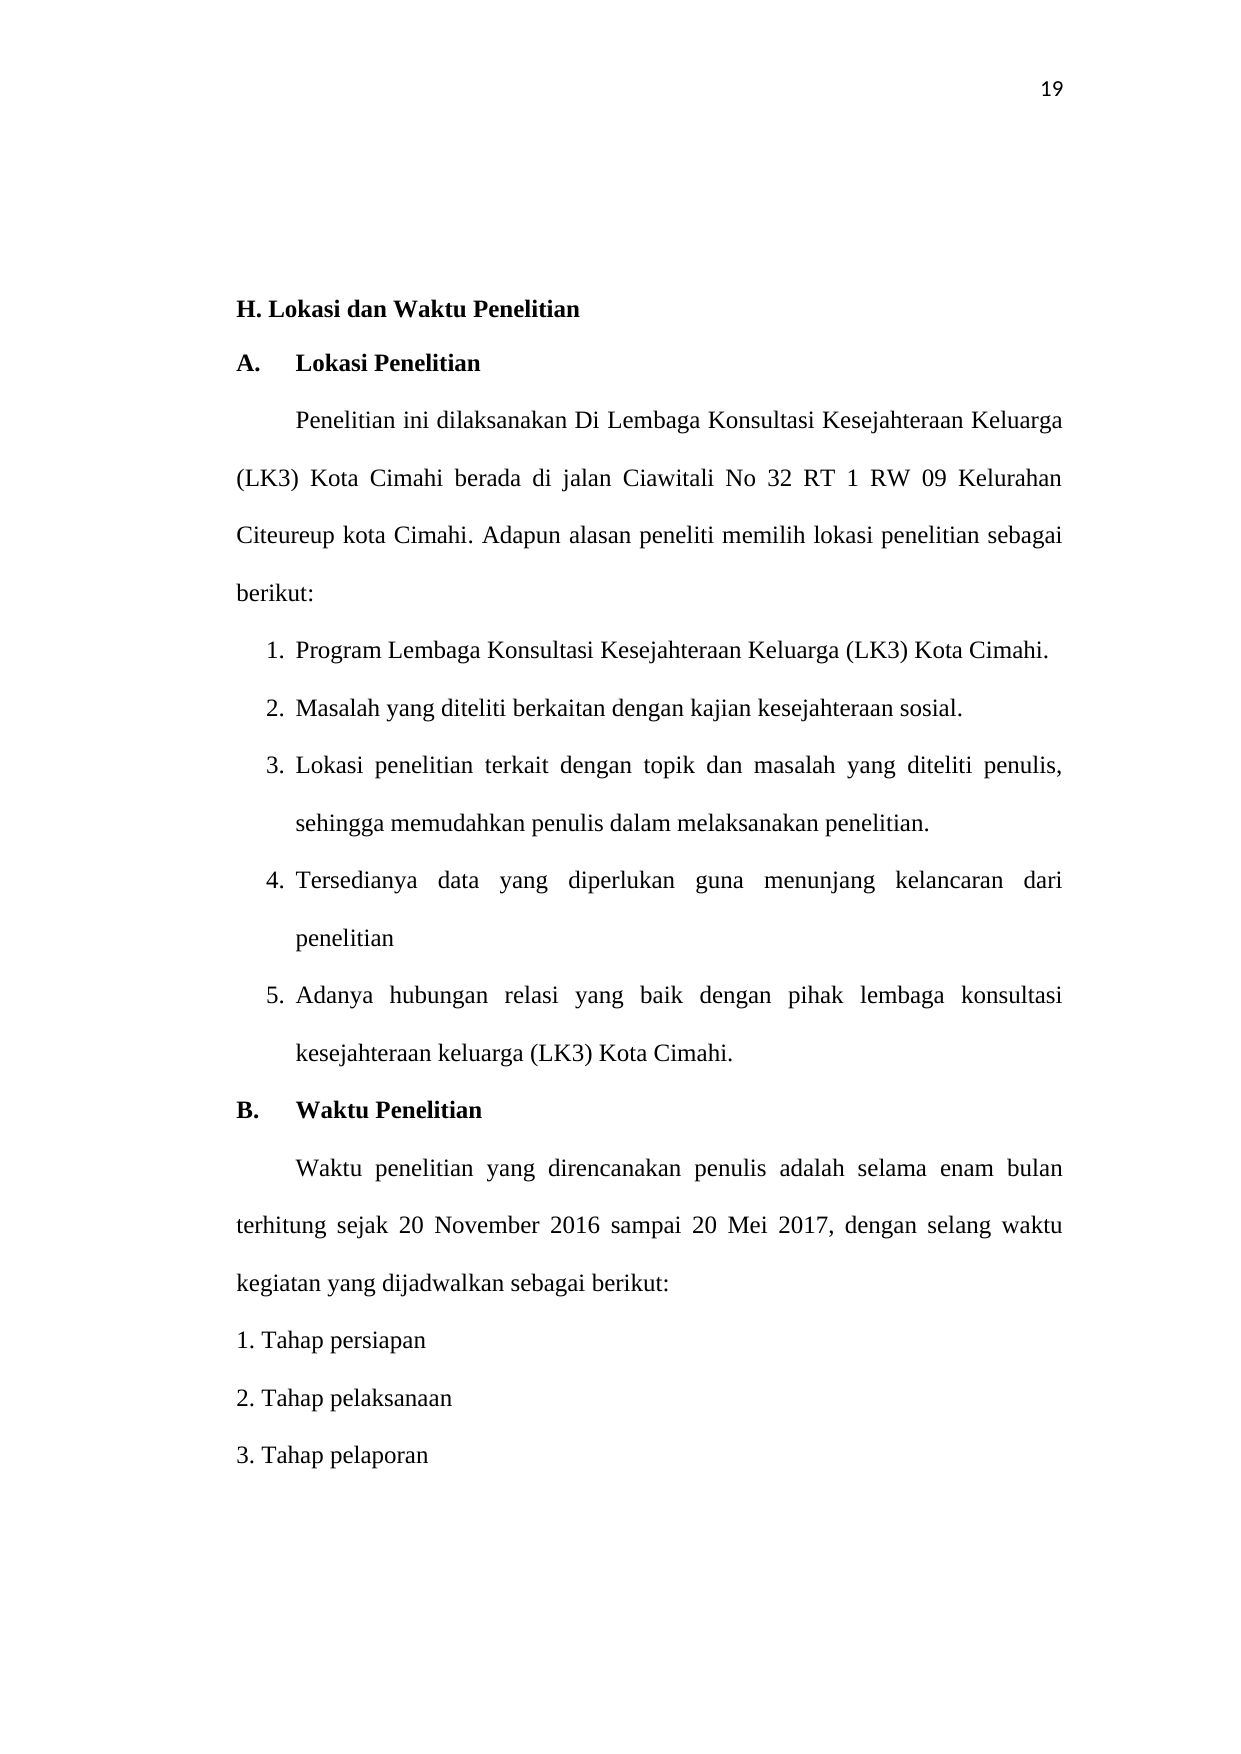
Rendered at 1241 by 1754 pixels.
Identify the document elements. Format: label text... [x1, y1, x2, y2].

text 2. Tahap pelaksanaan [236, 1383, 1063, 1411]
text H. Lokasi dan Waktu Penelitian [236, 294, 1063, 322]
text 1. Tahap persiapan [236, 1325, 1063, 1354]
list Program Lembaga Konsultasi Kesejahteraan Keluarga (LK3) Kota Cimahi. [266, 635, 1063, 664]
text Penelitian ini dilaksanakan Di Lembaga Konsultasi Kesejahteraan Keluarga (LK3) Kota Cimahi berada di jalan Ciawitali No 32 RT 1 RW 09 Kelurahan Citeureup kota Cimahi. Adapun alasan peneliti memilih lokasi penelitian sebagai berikut: [236, 405, 1063, 606]
list Masalah yang diteliti berkaitan dengan kajian kesejahteraan sosial. [266, 693, 1063, 721]
text 3. Tahap pelaporan [236, 1440, 1063, 1469]
list Lokasi penelitian terkait dengan topik dan masalah yang diteliti penulis, sehingga memudahkan penulis dalam melaksanakan penelitian. [266, 750, 1063, 836]
list Tersedianya data yang diperlukan guna menunjang kelancaran dari penelitian [266, 865, 1063, 951]
text Waktu penelitian yang direncanakan penulis adalah selama enam bulan terhitung sejak 20 November 2016 sampai 20 Mei 2017, dengan selang waktu kegiatan yang dijadwalkan sebagai berikut: [236, 1153, 1063, 1296]
list Waktu Penelitian [236, 1095, 1063, 1124]
list Adanya hubungan relasi yang baik dengan pihak lembaga konsultasi kesejahteraan keluarga (LK3) Kota Cimahi. [266, 980, 1063, 1066]
list Lokasi Penelitian [236, 348, 1063, 376]
